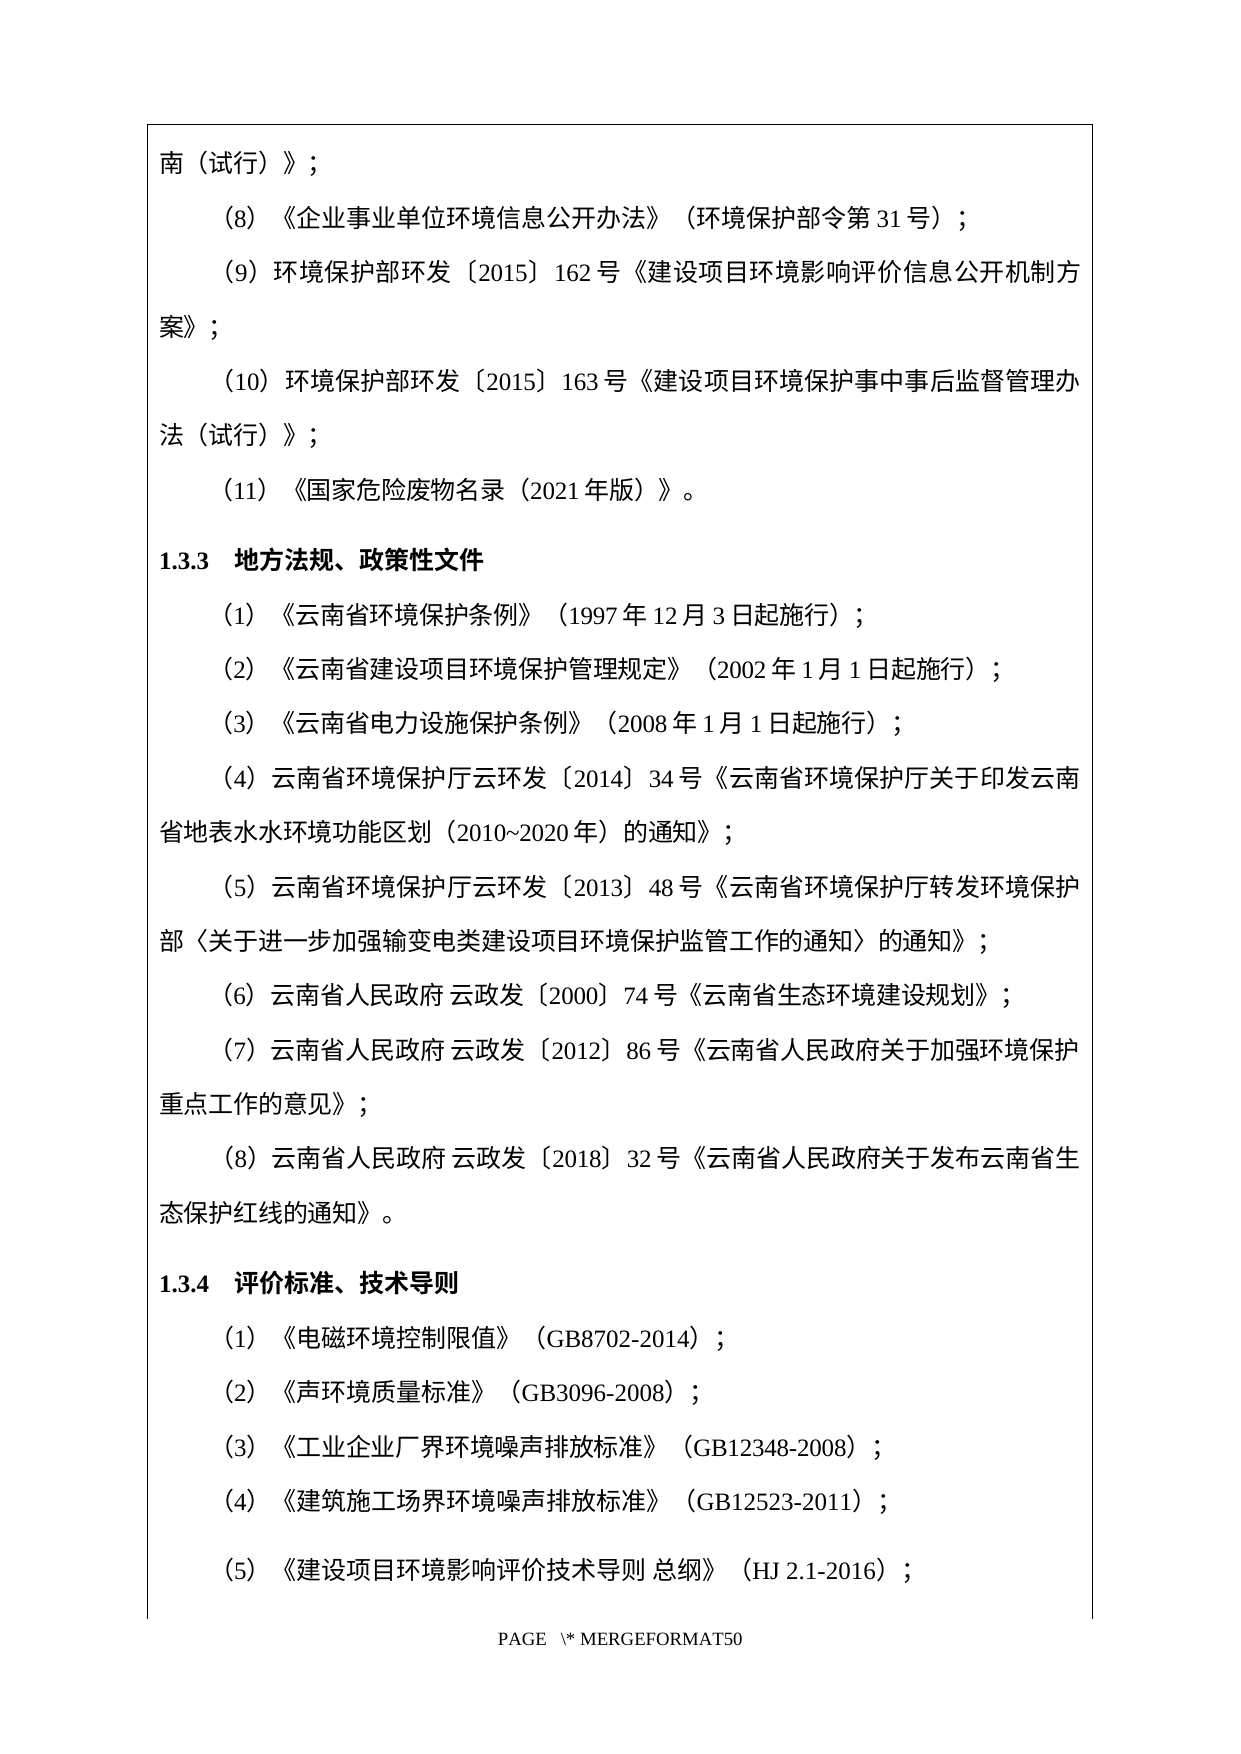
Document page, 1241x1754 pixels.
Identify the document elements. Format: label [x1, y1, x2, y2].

table_cell [148, 125, 1092, 1619]
